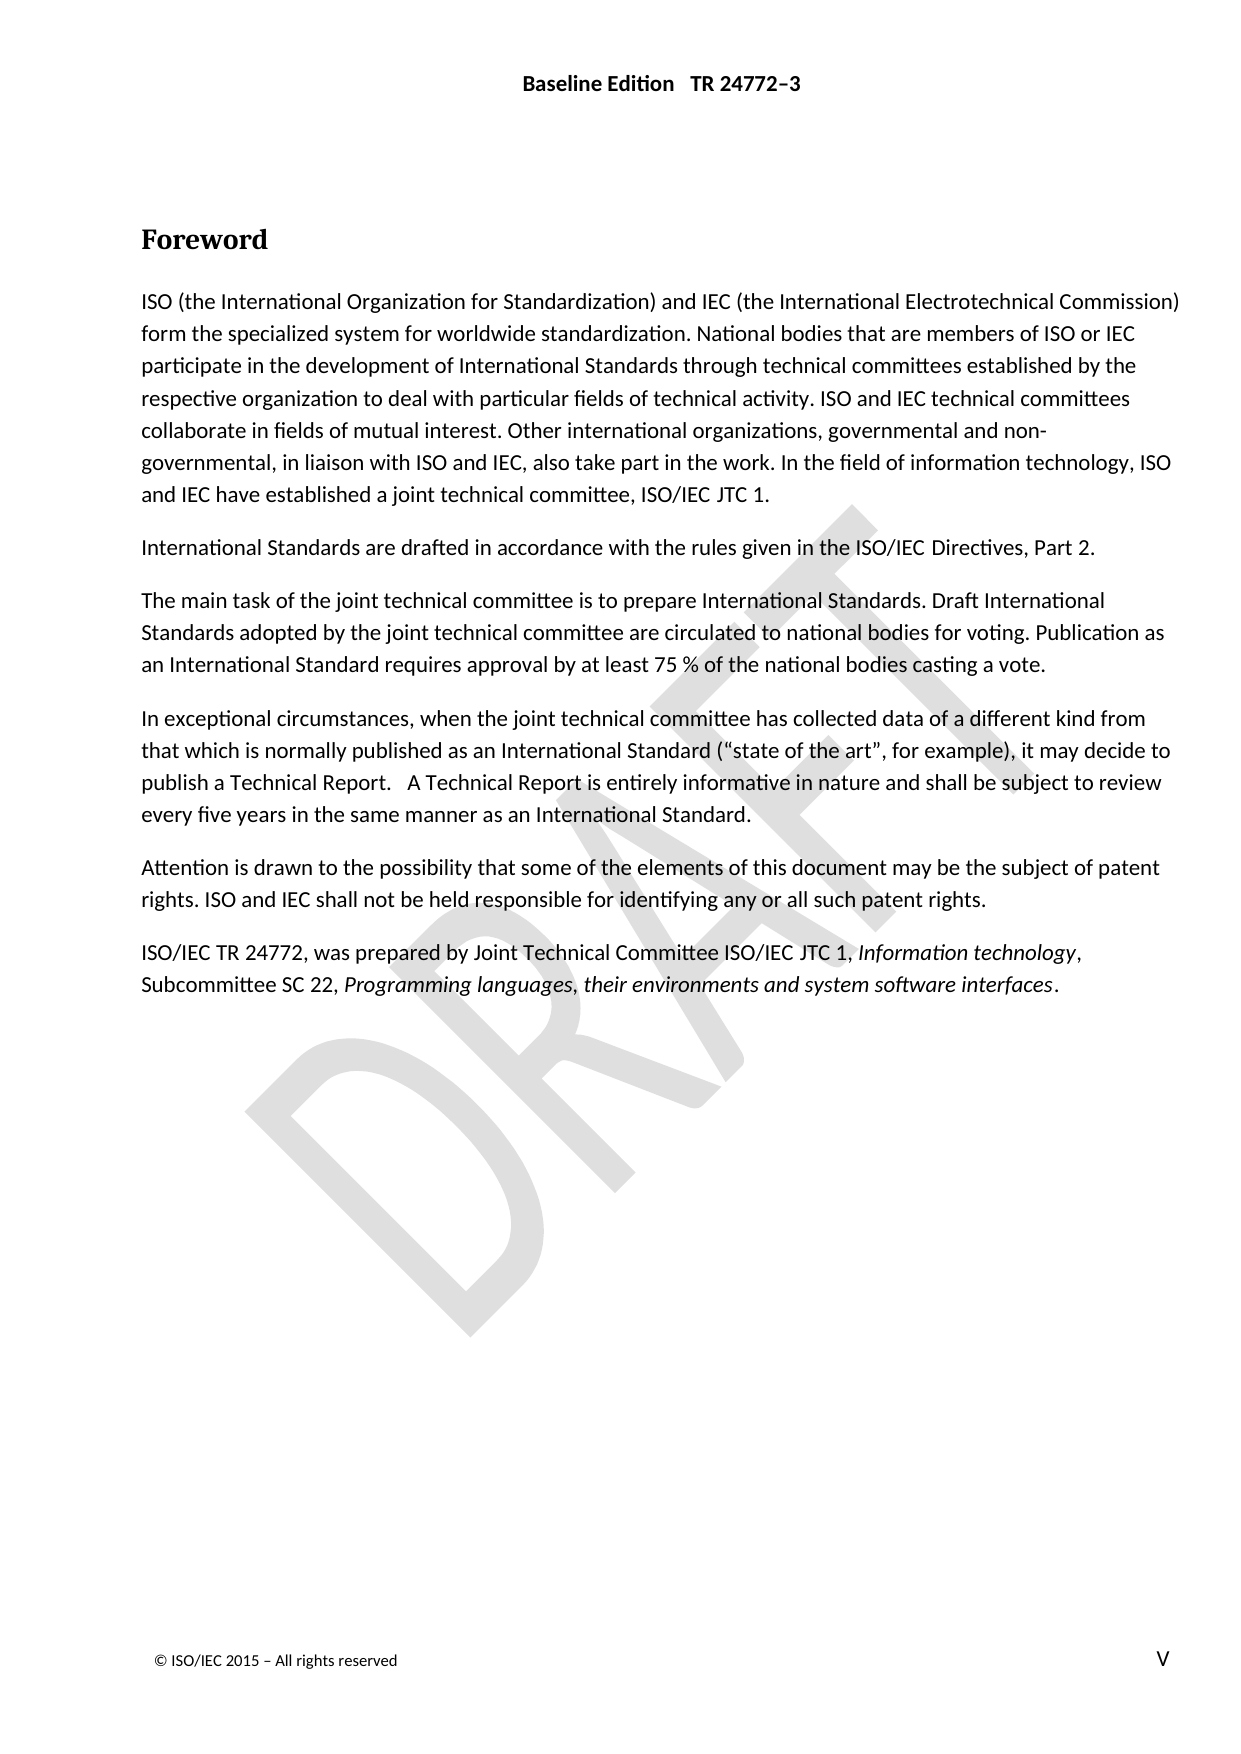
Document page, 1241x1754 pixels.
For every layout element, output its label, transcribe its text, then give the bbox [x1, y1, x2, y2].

text In exceptional circumstances, when the joint technical committee has collected data of a different kind from that which is normally published as an International Standard (“state of the art”, for example), it may decide to publish a Technical Report. A Technical Report is entirely informative in nature and shall be subject to review every five years in the same manner as an International Standard. [141, 704, 1182, 828]
text Attention is drawn to the possibility that some of the elements of this document may be the subject of patent rights. ISO and IEC shall not be held responsible for identifying any or all such patent rights. [141, 853, 1182, 913]
text International Standards are drafted in accordance with the rules given in the ISO/IEC Directives, Part 2. [141, 533, 1182, 561]
text ISO/IEC TR 24772, was prepared by Joint Technical Committee ISO/IEC JTC 1, Information technology, Subcommittee SC 22, Programming languages, their environments and system software interfaces. [141, 938, 1182, 999]
subtitle Foreword [141, 223, 1182, 257]
text ISO (the International Organization for Standardization) and IEC (the International Electrotechnical Commission) form the specialized system for worldwide standardization. National bodies that are members of ISO or IEC participate in the development of International Standards through technical committees established by the respective organization to deal with particular fields of technical activity. ISO and IEC technical committees collaborate in fields of mutual interest. Other international organizations, governmental and non-governmental, in liaison with ISO and IEC, also take part in the work. In the field of information technology, ISO and IEC have established a joint technical committee, ISO/IEC JTC 1. [141, 287, 1182, 508]
text The main task of the joint technical committee is to prepare International Standards. Draft International Standards adopted by the joint technical committee are circulated to national bodies for voting. Publication as an International Standard requires approval by at least 75 % of the national bodies casting a vote. [141, 586, 1182, 679]
